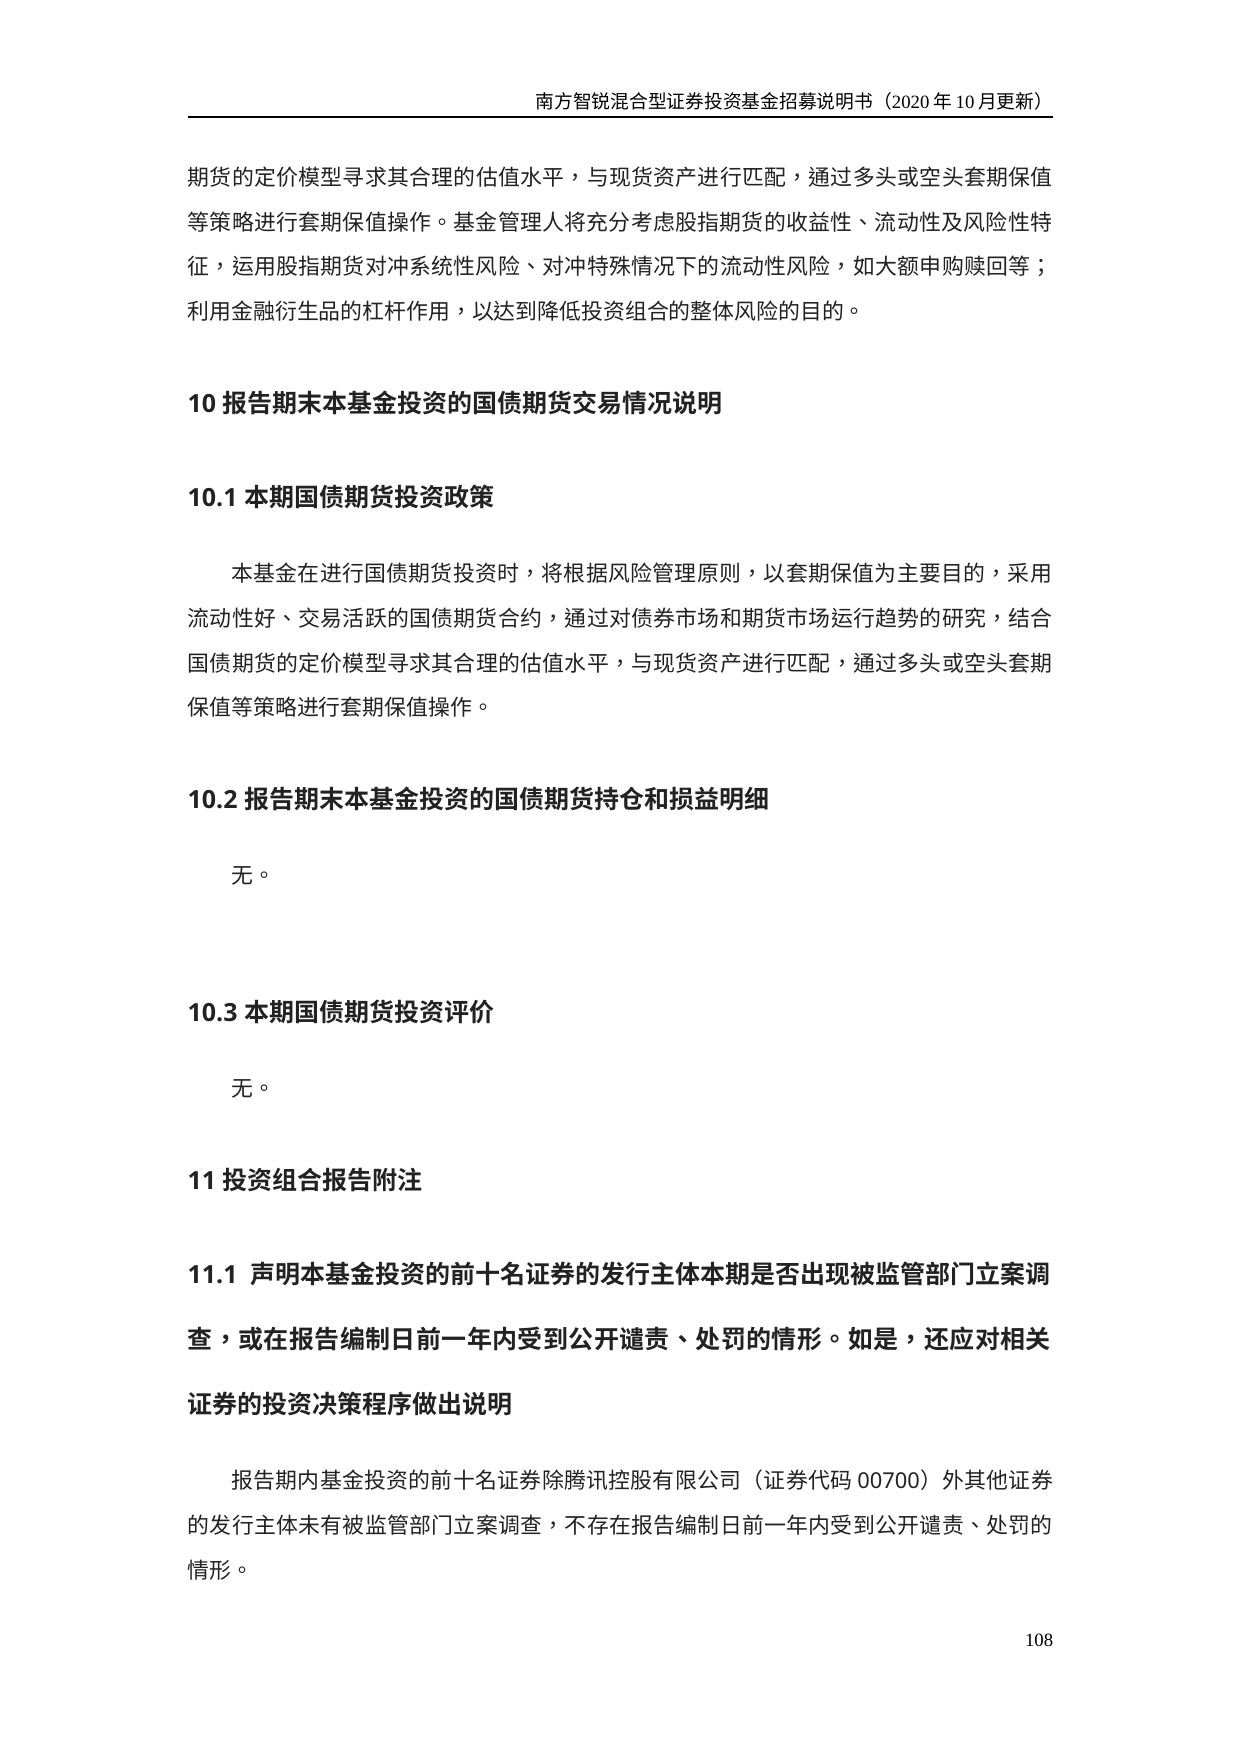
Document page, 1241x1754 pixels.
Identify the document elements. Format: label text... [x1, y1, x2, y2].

text 本基金在进行国债期货投资时，将根据风险管理原则，以套期保值为主要目的，采用流动性好、交易活跃的国债期货合约，通过对债券市场和期货市场运行趋势的研究，结合国债期货的定价模型寻求其合理的估值水平，与现货资产进行匹配，通过多头或空头套期保值等策略进行套期保值操作。 [187, 558, 1053, 722]
text 11 投资组合报告附注 [187, 1147, 1053, 1212]
text 10.1 本期国债期货投资政策 [187, 464, 1053, 529]
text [187, 162, 1053, 326]
text 11.1 声明本基金投资的前十名证券的发行主体本期是否出现被监管部门立案调查，或在报告编制日前一年内受到公开谴责、处罚的情形。如是，还应对相关证券的投资决策程序做出说明 [187, 1241, 1053, 1436]
text 无。 [187, 1073, 1053, 1103]
text 10.2 报告期末本基金投资的国债期货持仓和损益明细 [187, 766, 1053, 831]
text 10 报告期末本基金投资的国债期货交易情况说明 [187, 370, 1053, 435]
text 报告期内基金投资的前十名证券除腾讯控股有限公司（证券代码00700）外其他证券的发行主体未有被监管部门立案调查，不存在报告编制日前一年内受到公开谴责、处罚的情形。 [187, 1465, 1053, 1584]
text 10.3 本期国债期货投资评价 [187, 979, 1053, 1044]
text 无。 [187, 860, 1053, 890]
